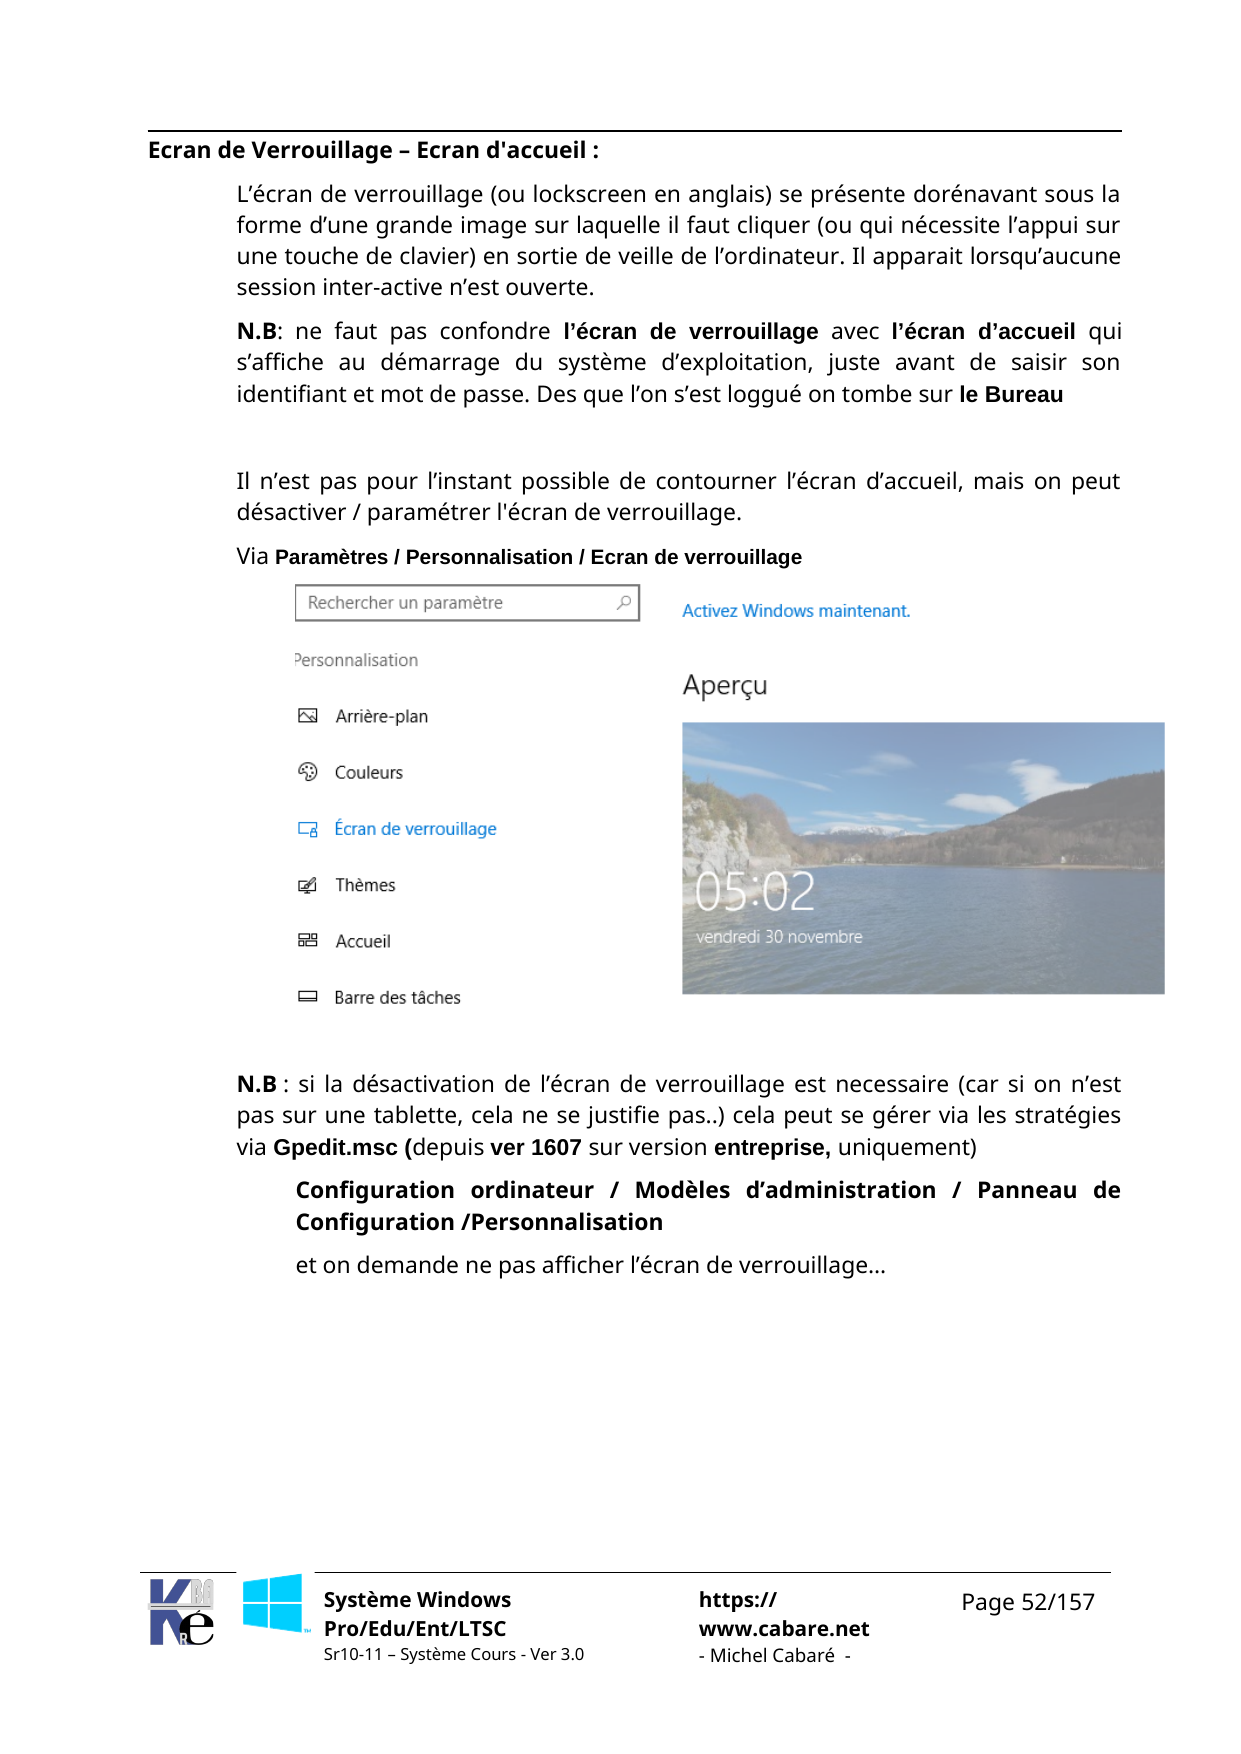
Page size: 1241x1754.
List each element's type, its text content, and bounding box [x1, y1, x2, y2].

text et on demande ne pas afficher l’écran de verrouillage… [295, 1249, 1122, 1281]
picture [236, 1572, 315, 1637]
subtitle Ecran de Verrouillage – Ecran d'accueil : [148, 132, 1122, 165]
text N.B : si la désactivation de l’écran de verrouillage est necessaire (car si on n’est pas sur une tablette, cela ne se justifie pas..) cela peut se gérer via les stratégies via Gpedit.msc (depuis ver 1607 sur version entreprise, uniquement) [236, 1068, 1122, 1162]
text Il n’est pas pour l’instant possible de contourner l’écran d’accueil, mais on peut désactiver / paramétrer l'écran de verrouillage. [236, 465, 1122, 527]
text N.B: ne faut pas confondre l’écran de verrouillage avec l’écran d’accueil qui s’affiche au démarrage du système d’exploitation, juste avant de saisir son identifiant et mot de passe. Des que l’on s’est loggué on tombe sur le Bureau [236, 315, 1122, 409]
text Configuration ordinateur / Modèles d’administration / Panneau de Configuration /Personnalisation [295, 1174, 1122, 1237]
picture [295, 583, 1166, 1012]
text Via Paramètres / Personnalisation / Ecran de verrouillage [236, 540, 1122, 571]
picture [147, 1579, 214, 1645]
text L’écran de verrouillage (ou lockscreen en anglais) se présente dorénavant sous la forme d’une grande image sur laquelle il faut cliquer (ou qui nécessite l’appui sur une touche de clavier) en sortie de veille de l’ordinateur. Il apparait lorsqu’aucune session inter-active n’est ouverte. [236, 177, 1122, 302]
